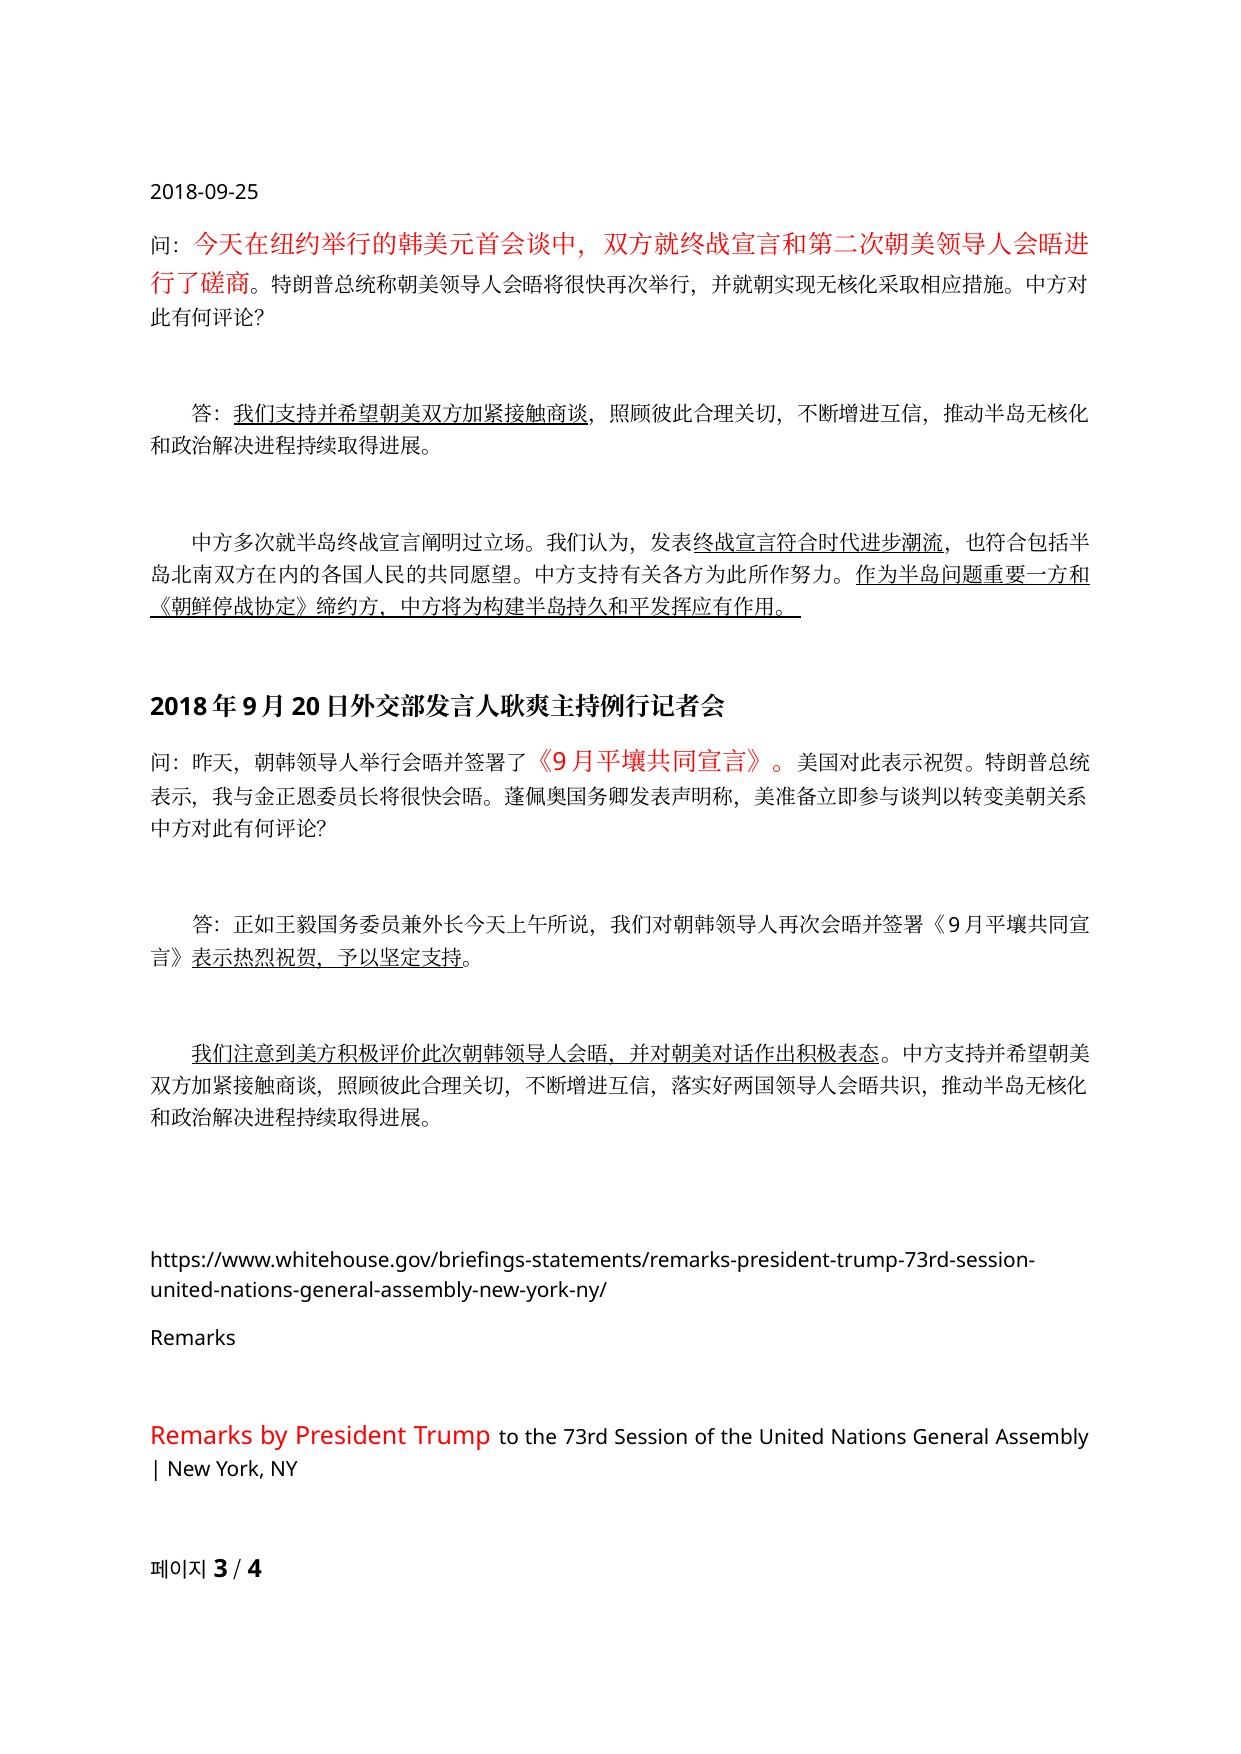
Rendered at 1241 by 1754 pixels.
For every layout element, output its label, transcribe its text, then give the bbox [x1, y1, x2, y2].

text https://www.whitehouse.gov/briefings-statements/remarks-president-trump-73rd-session-united-nations-general-assembly-new-york-ny/ [150, 1245, 1090, 1304]
text 答：正如王毅国务委员兼外长今天上午所说，我们对朝韩领导人再次会晤并签署《9月平壤共同宣言》表示热烈祝贺，予以坚定支持。 [150, 909, 1090, 971]
text 答：我们支持并希望朝美双方加紧接触商谈，照顾彼此合理关切，不断增进互信，推动半岛无核化和政治解决进程持续取得进展。 [150, 398, 1090, 460]
text 中方多次就半岛终战宣言阐明过立场。我们认为，发表终战宣言符合时代进步潮流，也符合包括半岛北南双方在内的各国人民的共同愿望。中方支持有关各方为此所作努力。作为半岛问题重要一方和《朝鲜停战协定》缔约方，中方将为构建半岛持久和平发挥应有作用。 [150, 526, 1090, 620]
text 问：昨天，朝韩领导人举行会晤并签署了《9月平壤共同宣言》。美国对此表示祝贺。特朗普总统表示，我与金正恩委员长将很快会晤。蓬佩奥国务卿发表声明称，美准备立即参与谈判以转变美朝关系。中方对此有何评论？ [150, 742, 1090, 842]
text 我们注意到美方积极评价此次朝韩领导人会晤，并对朝美对话作出积极表态。中方支持并希望朝美双方加紧接触商谈，照顾彼此合理关切，不断增进互信，落实好两国领导人会晤共识，推动半岛无核化和政治解决进程持续取得进展。 [150, 1037, 1090, 1131]
text Remarks [150, 1323, 1090, 1351]
text 2018-09-25 [150, 177, 1090, 206]
text 2018年9月20日外交部发言人耿爽主持例行记者会 [150, 686, 1090, 722]
text Remarks by President Trump to the 73rd Session of the United Nations General Assembly | New York, NY [150, 1417, 1090, 1482]
text 问：今天在纽约举行的韩美元首会谈中，双方就终战宣言和第二次朝美领导人会晤进行了磋商。特朗普总统称朝美领导人会晤将很快再次举行，并就朝实现无核化采取相应措施。中方对此有何评论？ [150, 224, 1090, 331]
